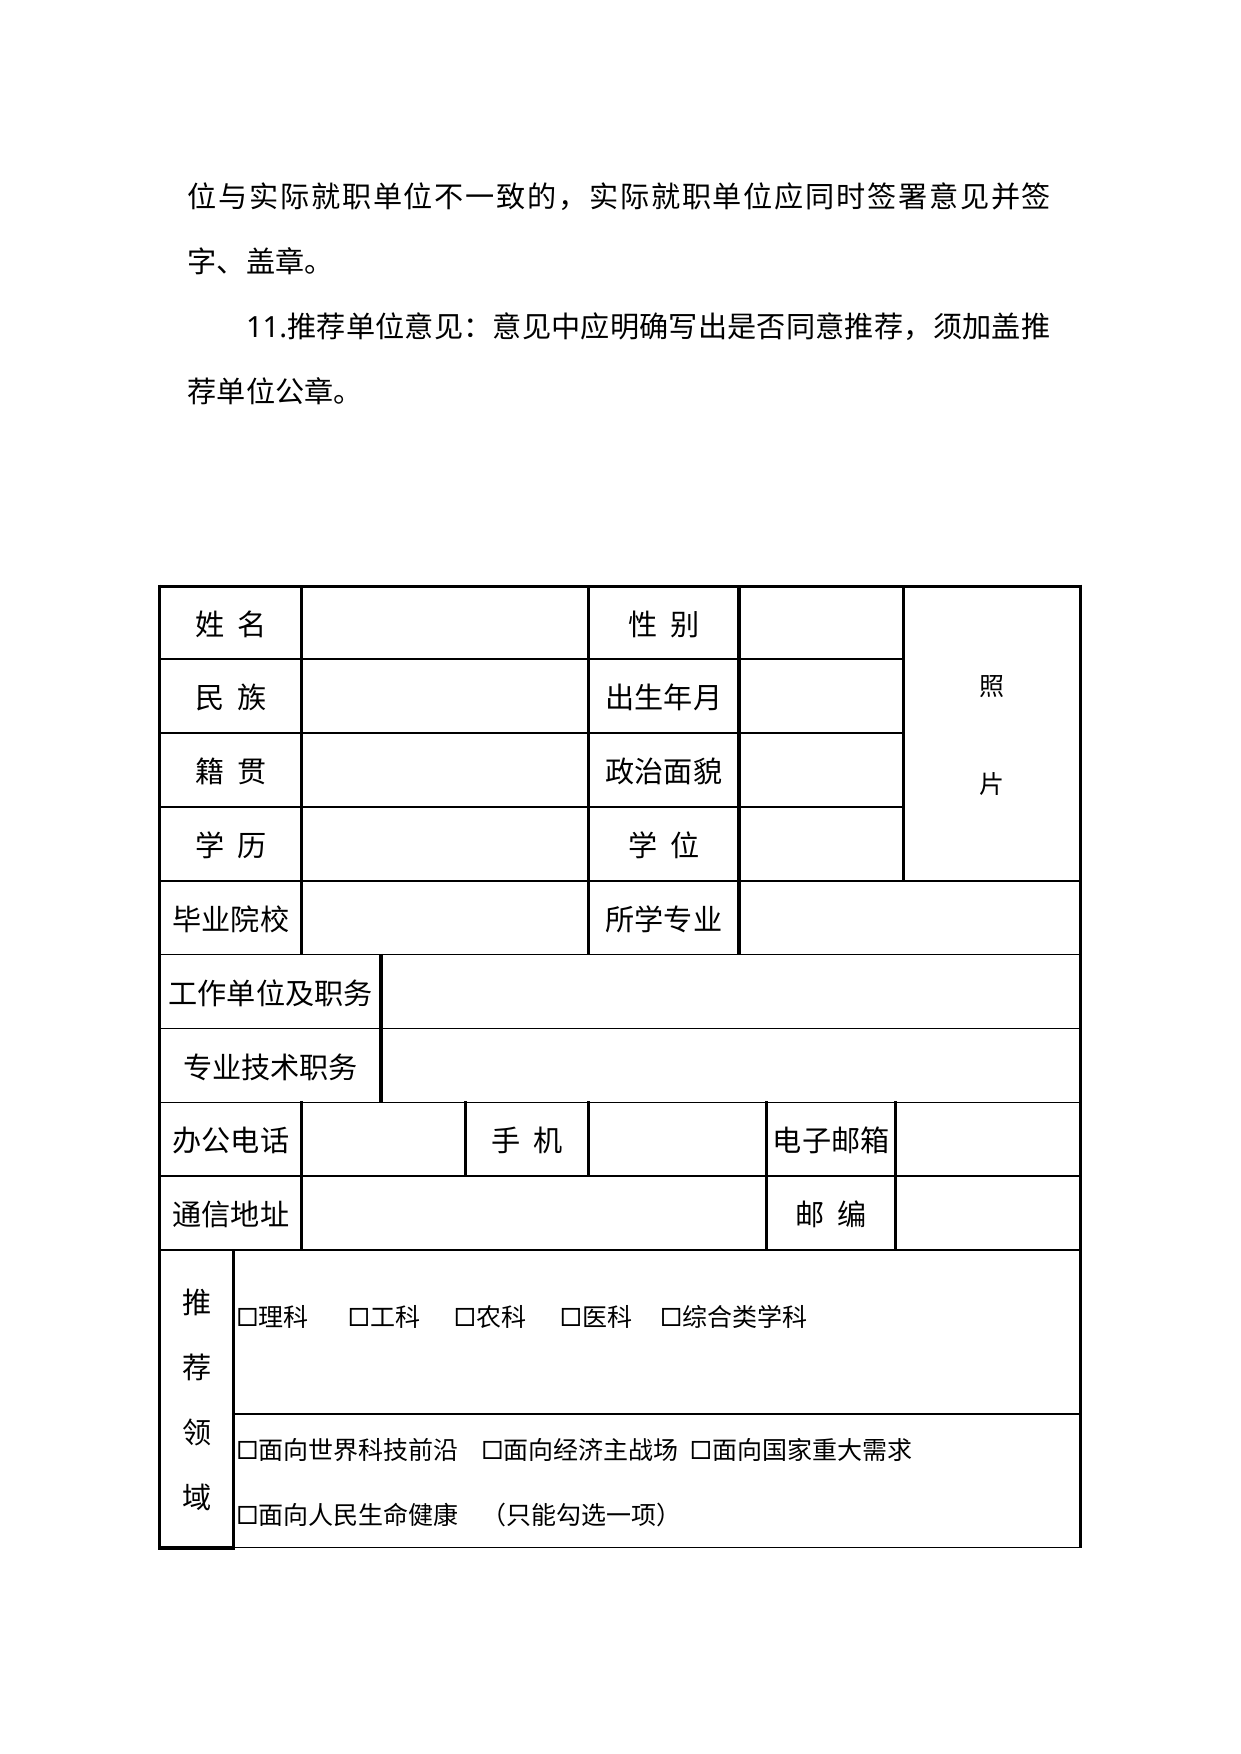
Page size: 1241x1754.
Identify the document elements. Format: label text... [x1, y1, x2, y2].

table_cell 出生年月 [590, 660, 737, 732]
table_cell 办公电话 [161, 1103, 300, 1175]
table_cell [303, 1177, 765, 1249]
table_cell [303, 734, 587, 806]
table_cell 推 荐 领 域 [161, 1251, 232, 1546]
table_cell [741, 808, 902, 880]
table_cell 民 族 [161, 660, 300, 732]
table_cell 工作单位及职务 [161, 955, 379, 1028]
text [187, 162, 1053, 292]
table_cell 政治面貌 [590, 734, 737, 806]
table_header 性 别 [590, 588, 737, 658]
table_cell [303, 1103, 464, 1175]
table_cell 通信地址 [161, 1177, 300, 1249]
table_cell 面向世界科技前沿 面向经济主战场 面向国家重大需求 面向人民生命健康 （只能勾选一项） [235, 1415, 1079, 1546]
table_cell [897, 1103, 1079, 1175]
table_cell 专业技术职务 [161, 1029, 379, 1101]
table_cell 毕业院校 [161, 882, 300, 954]
table_cell 手 机 [467, 1103, 587, 1175]
table_cell 学 位 [590, 808, 737, 880]
table_cell [303, 808, 587, 880]
table_cell [303, 660, 587, 732]
table_header [741, 588, 902, 658]
table_cell 邮 编 [768, 1177, 894, 1249]
table_cell [590, 1103, 765, 1175]
table_cell 电子邮箱 [768, 1103, 894, 1175]
table_cell 所学专业 [590, 882, 737, 954]
table_cell [383, 1029, 1079, 1101]
table_cell 籍 贯 [161, 734, 300, 806]
table_cell 学 历 [161, 808, 300, 880]
table_cell [897, 1177, 1079, 1249]
table_header [303, 588, 587, 658]
table_cell [383, 955, 1079, 1028]
table_header 照 片 [905, 588, 1079, 880]
table_cell [741, 734, 902, 806]
table_cell [303, 882, 587, 954]
table_cell 理科 工科 农科 医科 综合类学科 [235, 1251, 1079, 1413]
table_cell [741, 660, 902, 732]
text 11.推荐单位意见：意见中应明确写出是否同意推荐，须加盖推荐单位公章。 [187, 292, 1053, 422]
table_header 姓 名 [161, 588, 300, 658]
table_cell [741, 882, 1079, 954]
